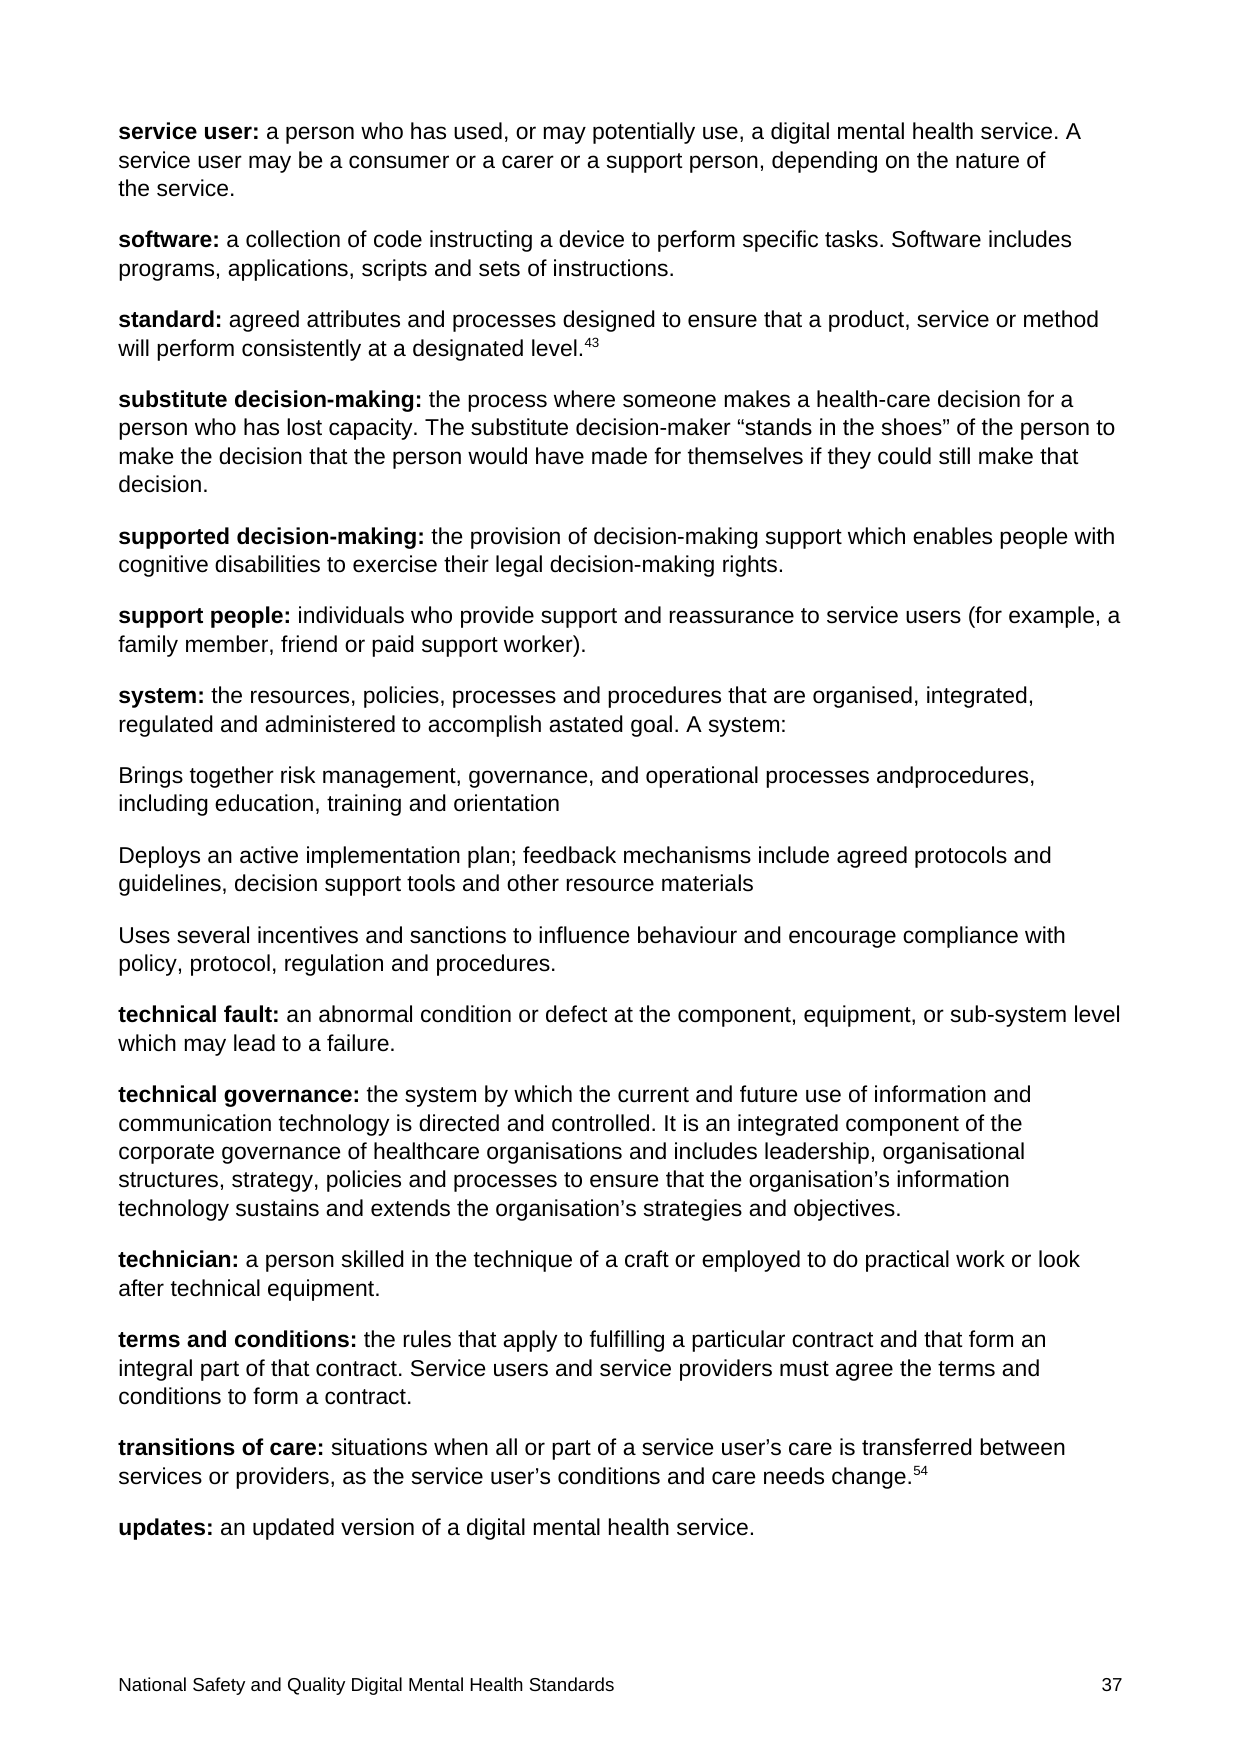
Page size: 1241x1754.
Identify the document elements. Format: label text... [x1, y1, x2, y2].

text Brings together risk management, governance, and operational processes andprocedures, including education, training and orientation [118, 762, 1122, 817]
text terms and conditions: the rules that apply to fulfilling a particular contract and that form an integral part of that contract. Service users and service providers must agree the terms and conditions to form a contract. [118, 1326, 1122, 1409]
text Deploys an active implementation plan; feedback mechanisms include agreed protocols and guidelines, decision support tools and other resource materials [118, 842, 1122, 897]
text Uses several incentives and sanctions to influence behaviour and encourage compliance with policy, protocol, regulation and procedures. [118, 922, 1122, 976]
text supported decision-making: the provision of decision-making support which enables people with cognitive disabilities to exercise their legal decision-making rights. [118, 523, 1122, 577]
text technician: a person skilled in the technique of a craft or employed to do practical work or look after technical equipment. [118, 1246, 1122, 1301]
text standard: agreed attributes and processes designed to ensure that a product, service or method will perform consistently at a designated level.43 [118, 306, 1122, 361]
text technical fault: an abnormal condition or defect at the component, equipment, or sub-system level which may lead to a failure. [118, 1001, 1122, 1056]
text support people: individuals who provide support and reassurance to service users (for example, a family member, friend or paid support worker). [118, 602, 1122, 657]
text updates: an updated version of a digital mental health service. [118, 1514, 1122, 1540]
text software: a collection of code instructing a device to perform specific tasks. Software includes programs, applications, scripts and sets of instructions. [118, 226, 1122, 281]
text service user: a person who has used, or may potentially use, a digital mental health service. A service user may be a consumer or a carer or a support person, depending on the nature of the service. [118, 118, 1122, 201]
text technical governance: the system by which the current and future use of information and communication technology is directed and controlled. It is an integrated component of the corporate governance of healthcare organisations and includes leadership, organisational structures, strategy, policies and processes to ensure that the organisation’s information technology sustains and extends the organisation’s strategies and objectives. [118, 1081, 1122, 1221]
text transitions of care: situations when all or part of a service user’s care is transferred between services or providers, as the service user’s conditions and care needs change.54 [118, 1434, 1122, 1489]
text system: the resources, policies, processes and procedures that are organised, integrated, regulated and administered to accomplish astated goal. A system: [118, 682, 1122, 737]
text substitute decision-making: the process where someone makes a health-care decision for a person who has lost capacity. The substitute decision-maker “stands in the shoes” of the person to make the decision that the person would have made for themselves if they could still make that decision. [118, 386, 1122, 498]
